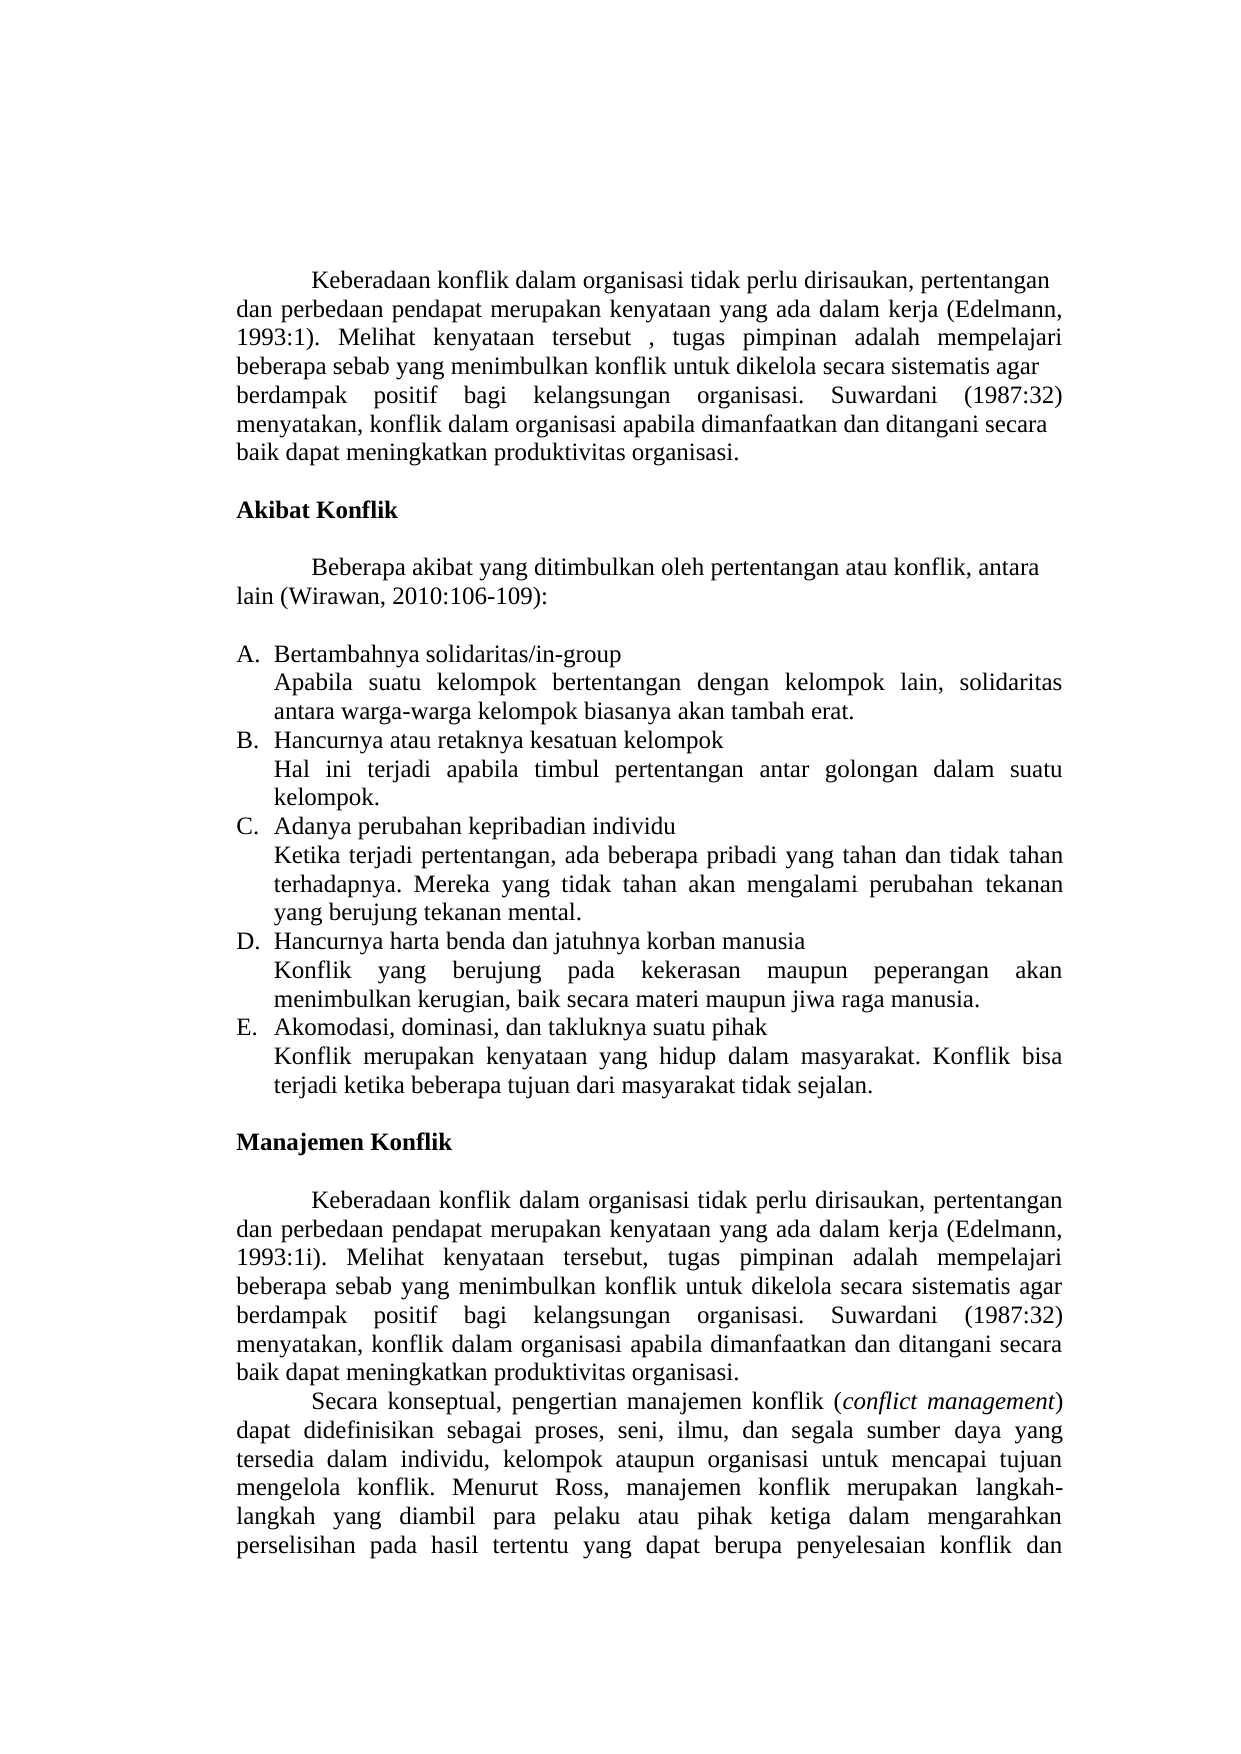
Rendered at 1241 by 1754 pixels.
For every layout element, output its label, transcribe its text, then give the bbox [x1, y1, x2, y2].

text Konflik yang berujung pada kekerasan maupun peperangan akan menimbulkan kerugian, baik secara materi maupun jiwa raga manusia. [274, 955, 1063, 1012]
text Apabila suatu kelompok bertentangan dengan kelompok lain, solidaritas antara warga-warga kelompok biasanya akan tambah erat. [274, 667, 1063, 725]
list Adanya perubahan kepribadian individu [236, 811, 1063, 840]
text Manajemen Konflik [236, 1127, 1063, 1156]
text Ketika terjadi pertentangan, ada beberapa pribadi yang tahan dan tidak tahan terhadapnya. Mereka yang tidak tahan akan mengalami perubahan tekanan yang berujung tekanan mental. [274, 840, 1063, 926]
text Akibat Konflik [236, 495, 1063, 524]
list Bertambahnya solidaritas/in-group [236, 639, 1063, 667]
text Beberapa akibat yang ditimbulkan oleh pertentangan atau konflik, antara [236, 552, 1063, 581]
text Konflik merupakan kenyataan yang hidup dalam masyarakat. Konflik bisa terjadi ketika beberapa tujuan dari masyarakat tidak sejalan. [274, 1041, 1063, 1099]
text dan perbedaan pendapat merupakan kenyataan yang ada dalam kerja (Edelmann, 1993:1). Melihat kenyataan tersebut , tugas pimpinan adalah mempelajari beberapa sebab yang menimbulkan konflik untuk dikelola secara sistematis agar [236, 294, 1063, 380]
list Hancurnya harta benda dan jatuhnya korban manusia [236, 926, 1063, 955]
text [236, 1386, 1063, 1559]
list Hancurnya atau retaknya kesatuan kelompok [236, 725, 1063, 754]
text Hal ini terjadi apabila timbul pertentangan antar golongan dalam suatu kelompok. [274, 754, 1063, 811]
text baik dapat meningkatkan produktivitas organisasi. [236, 437, 1063, 466]
list Akomodasi, dominasi, dan takluknya suatu pihak [236, 1012, 1063, 1041]
text Keberadaan konflik dalam organisasi tidak perlu dirisaukan, pertentangan [236, 265, 1063, 294]
text Keberadaan konflik dalam organisasi tidak perlu dirisaukan, pertentangan dan perbedaan pendapat merupakan kenyataan yang ada dalam kerja (Edelmann, 1993:1i). Melihat kenyataan tersebut, tugas pimpinan adalah mempelajari beberapa sebab yang menimbulkan konflik untuk dikelola secara sistematis agar berdampak positif bagi kelangsungan organisasi. Suwardani (1987:32) menyatakan, konflik dalam organisasi apabila dimanfaatkan dan ditangani secara baik dapat meningkatkan produktivitas organisasi. [236, 1185, 1063, 1386]
text lain (Wirawan, 2010:106-109): [236, 581, 1063, 610]
text berdampak positif bagi kelangsungan organisasi. Suwardani (1987:32) menyatakan, konflik dalam organisasi apabila dimanfaatkan dan ditangani secara [236, 380, 1063, 437]
